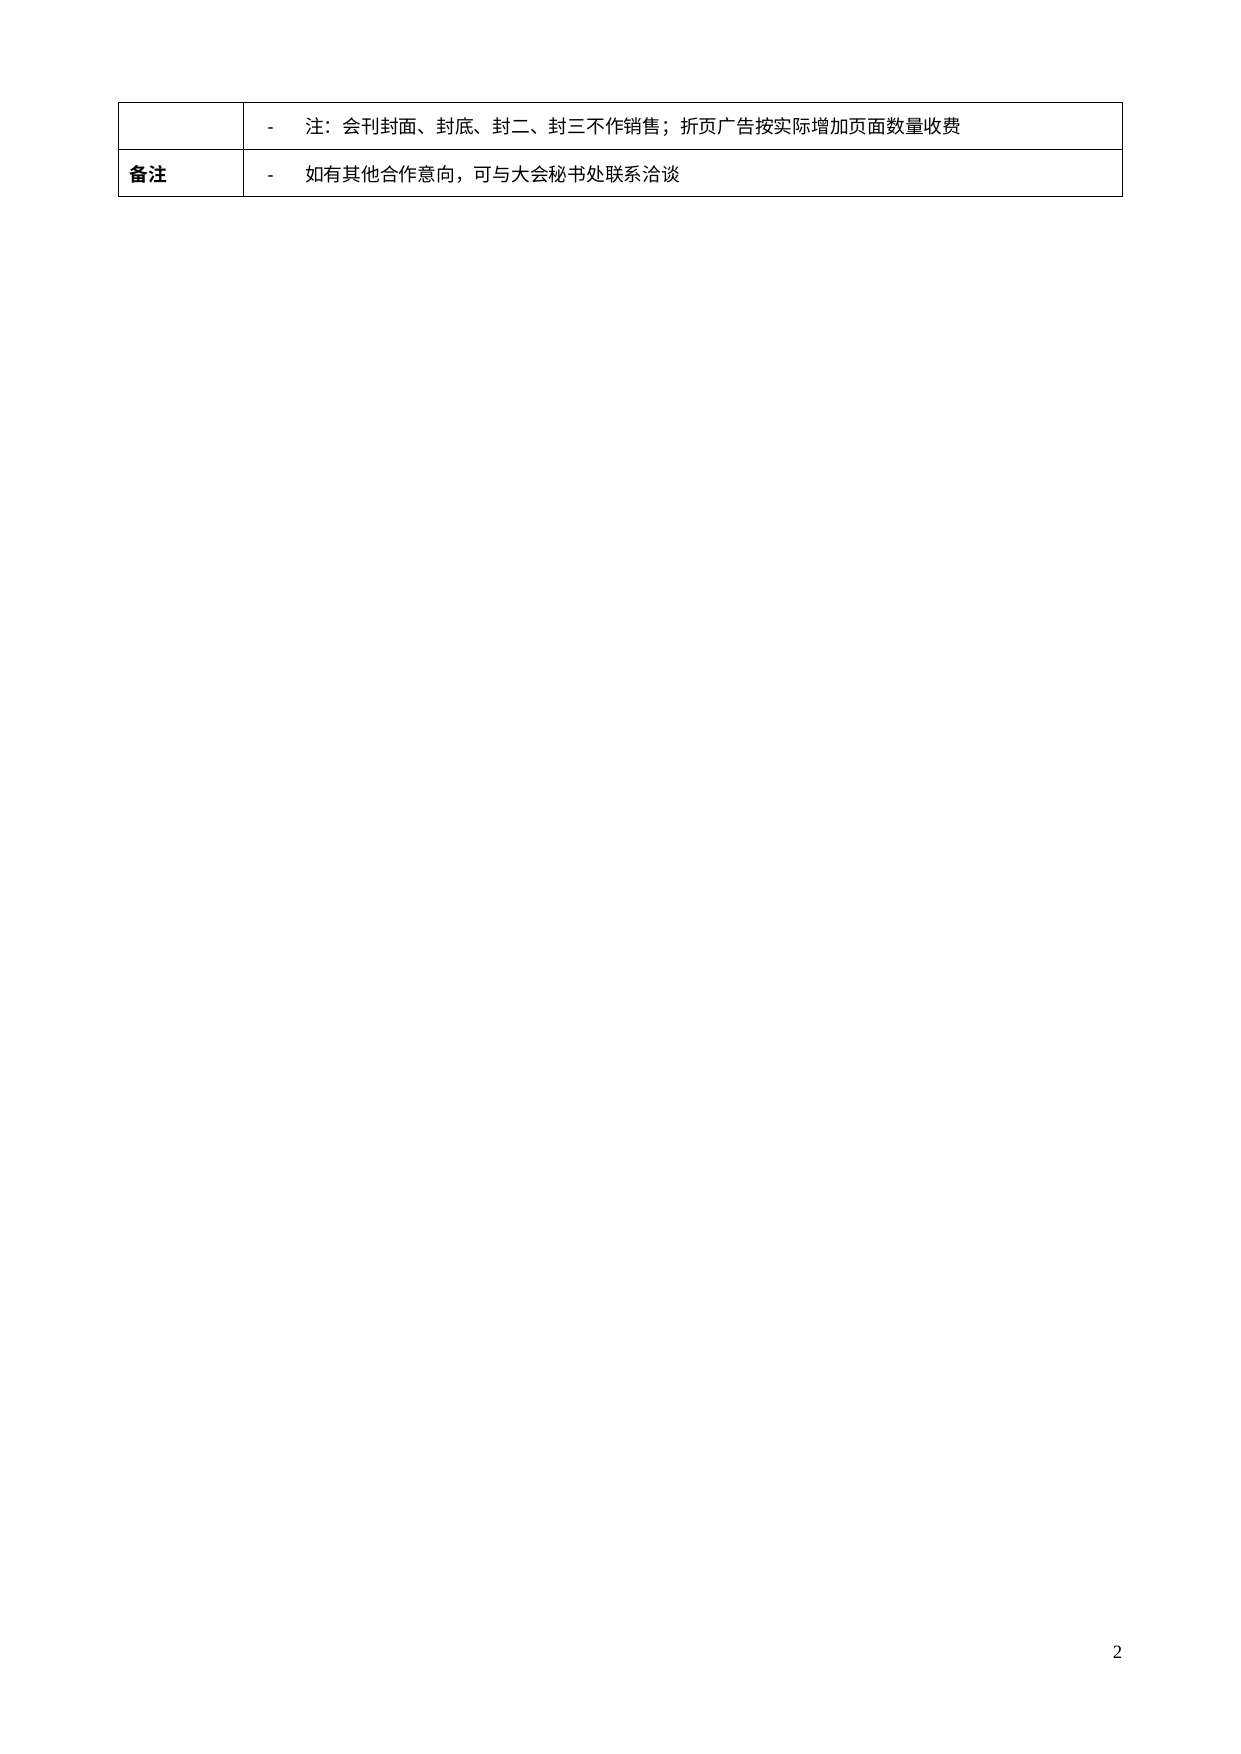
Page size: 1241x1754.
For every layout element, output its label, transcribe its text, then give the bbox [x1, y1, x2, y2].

table_cell 如有其他合作意向，可与大会秘书处联系洽谈 [244, 150, 1122, 196]
table_cell 备注 [119, 150, 243, 196]
table_cell 注：会刊封面、封底、封二、封三不作销售；折页广告按实际增加页面数量收费 [244, 103, 1122, 149]
